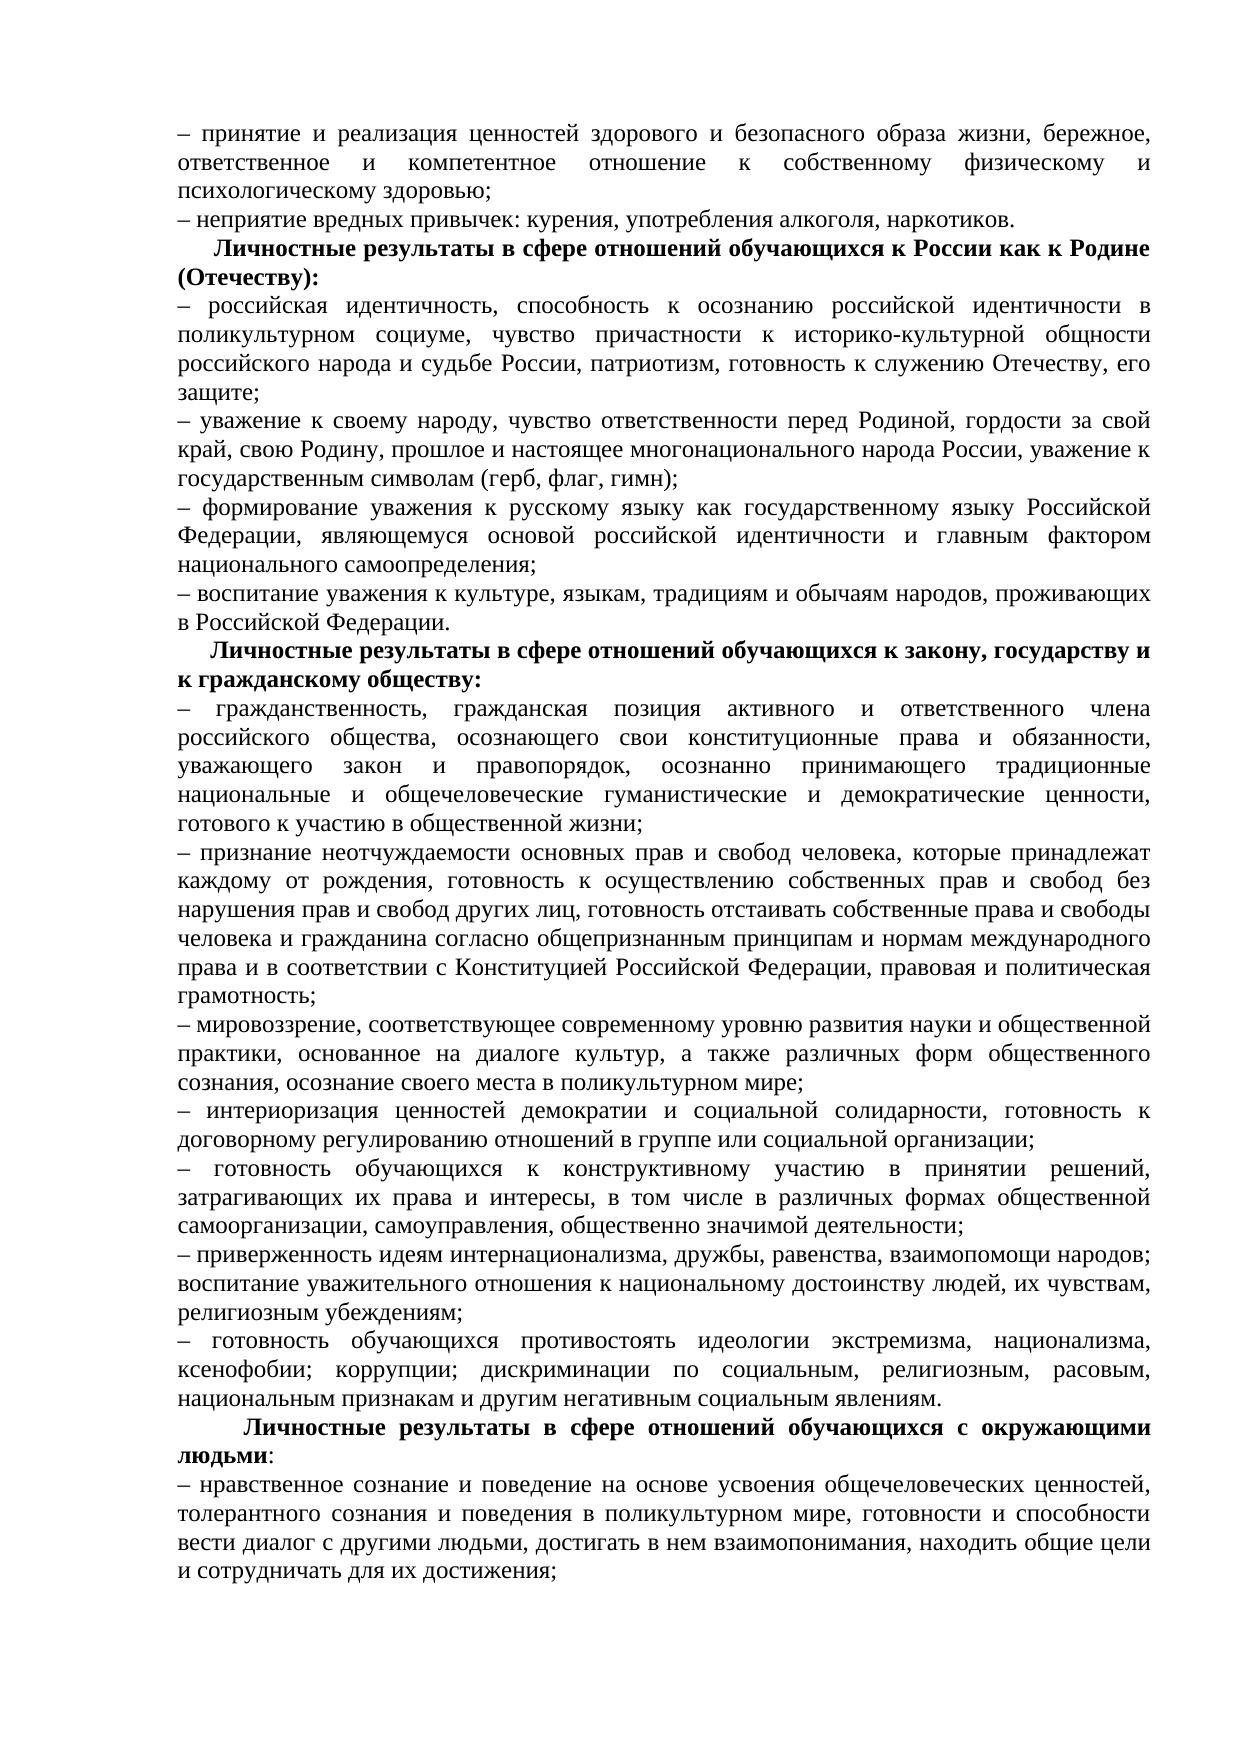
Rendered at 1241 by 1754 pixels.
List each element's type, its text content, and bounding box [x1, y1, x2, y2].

text – российская идентичность, способность к осознанию российской идентичности в поликультурном социуме, чувство причастности к историко-культурной общности российского народа и судьбе России, патриотизм, готовность к служению Отечеству, его защите; [177, 291, 1152, 406]
text – готовность обучающихся к конструктивному участию в принятии решений, затрагивающих их права и интересы, в том числе в различных формах общественной самоорганизации, самоуправления, общественно значимой деятельности; [177, 1153, 1152, 1239]
text – интериоризация ценностей демократии и социальной солидарности, готовность к договорному регулированию отношений в группе или социальной организации; [177, 1096, 1152, 1153]
text – приверженность идеям интернационализма, дружбы, равенства, взаимопомощи народов; воспитание уважительного отношения к национальному достоинству людей, их чувствам, религиозным убеждениям; [177, 1239, 1152, 1326]
text – гражданственность, гражданская позиция активного и ответственного члена российского общества, осознающего свои конституционные права и обязанности, уважающего закон и правопорядок, осознанно принимающего традиционные национальные и общечеловеческие гуманистические и демократические ценности, готового к участию в общественной жизни; [177, 693, 1152, 837]
text – готовность обучающихся противостоять идеологии экстремизма, национализма, ксенофобии; коррупции; дискриминации по социальным, религиозным, расовым, национальным признакам и другим негативным социальным явлениям. [177, 1326, 1152, 1412]
text Личностные результаты в сфере отношений обучающихся с окружающими людьми: [177, 1412, 1152, 1469]
text – нравственное сознание и поведение на основе усвоения общечеловеческих ценностей, толерантного сознания и поведения в поликультурном мире, готовности и способности вести диалог с другими людьми, достигать в нем взаимопонимания, находить общие цели и сотрудничать для их достижения; [177, 1469, 1152, 1584]
text – формирование уважения к русскому языку как государственному языку Российской Федерации, являющемуся основой российской идентичности и главным фактором национального самоопределения; [177, 492, 1152, 578]
text – уважение к своему народу, чувство ответственности перед Родиной, гордости за свой край, свою Родину, прошлое и настоящее многонационального народа России, уважение к государственным символам (герб, флаг, гимн); [177, 406, 1152, 492]
text – принятие и реализация ценностей здорового и безопасного образа жизни, бережное, ответственное и компетентное отношение к собственному физическому и психологическому здоровью; [177, 118, 1152, 204]
text – воспитание уважения к культуре, языкам, традициям и обычаям народов, проживающих в Российской Федерации. [177, 578, 1152, 636]
text – неприятие вредных привычек: курения, употребления алкоголя, наркотиков. [177, 204, 1152, 233]
text – признание неотчуждаемости основных прав и свобод человека, которые принадлежат каждому от рождения, готовность к осуществлению собственных прав и свобод без нарушения прав и свобод других лиц, готовность отстаивать собственные права и свободы человека и гражданина согласно общепризнанным принципам и нормам международного права и в соответствии с Конституцией Российской Федерации, правовая и политическая грамотность; [177, 837, 1152, 1009]
text Личностные результаты в сфере отношений обучающихся к закону, государству и к гражданскому обществу: [177, 636, 1152, 693]
text – мировоззрение, соответствующее современному уровню развития науки и общественной практики, основанное на диалоге культур, а также различных форм общественного сознания, осознание своего места в поликультурном мире; [177, 1009, 1152, 1096]
text Личностные результаты в сфере отношений обучающихся к России как к Родине (Отечеству): [177, 233, 1152, 291]
